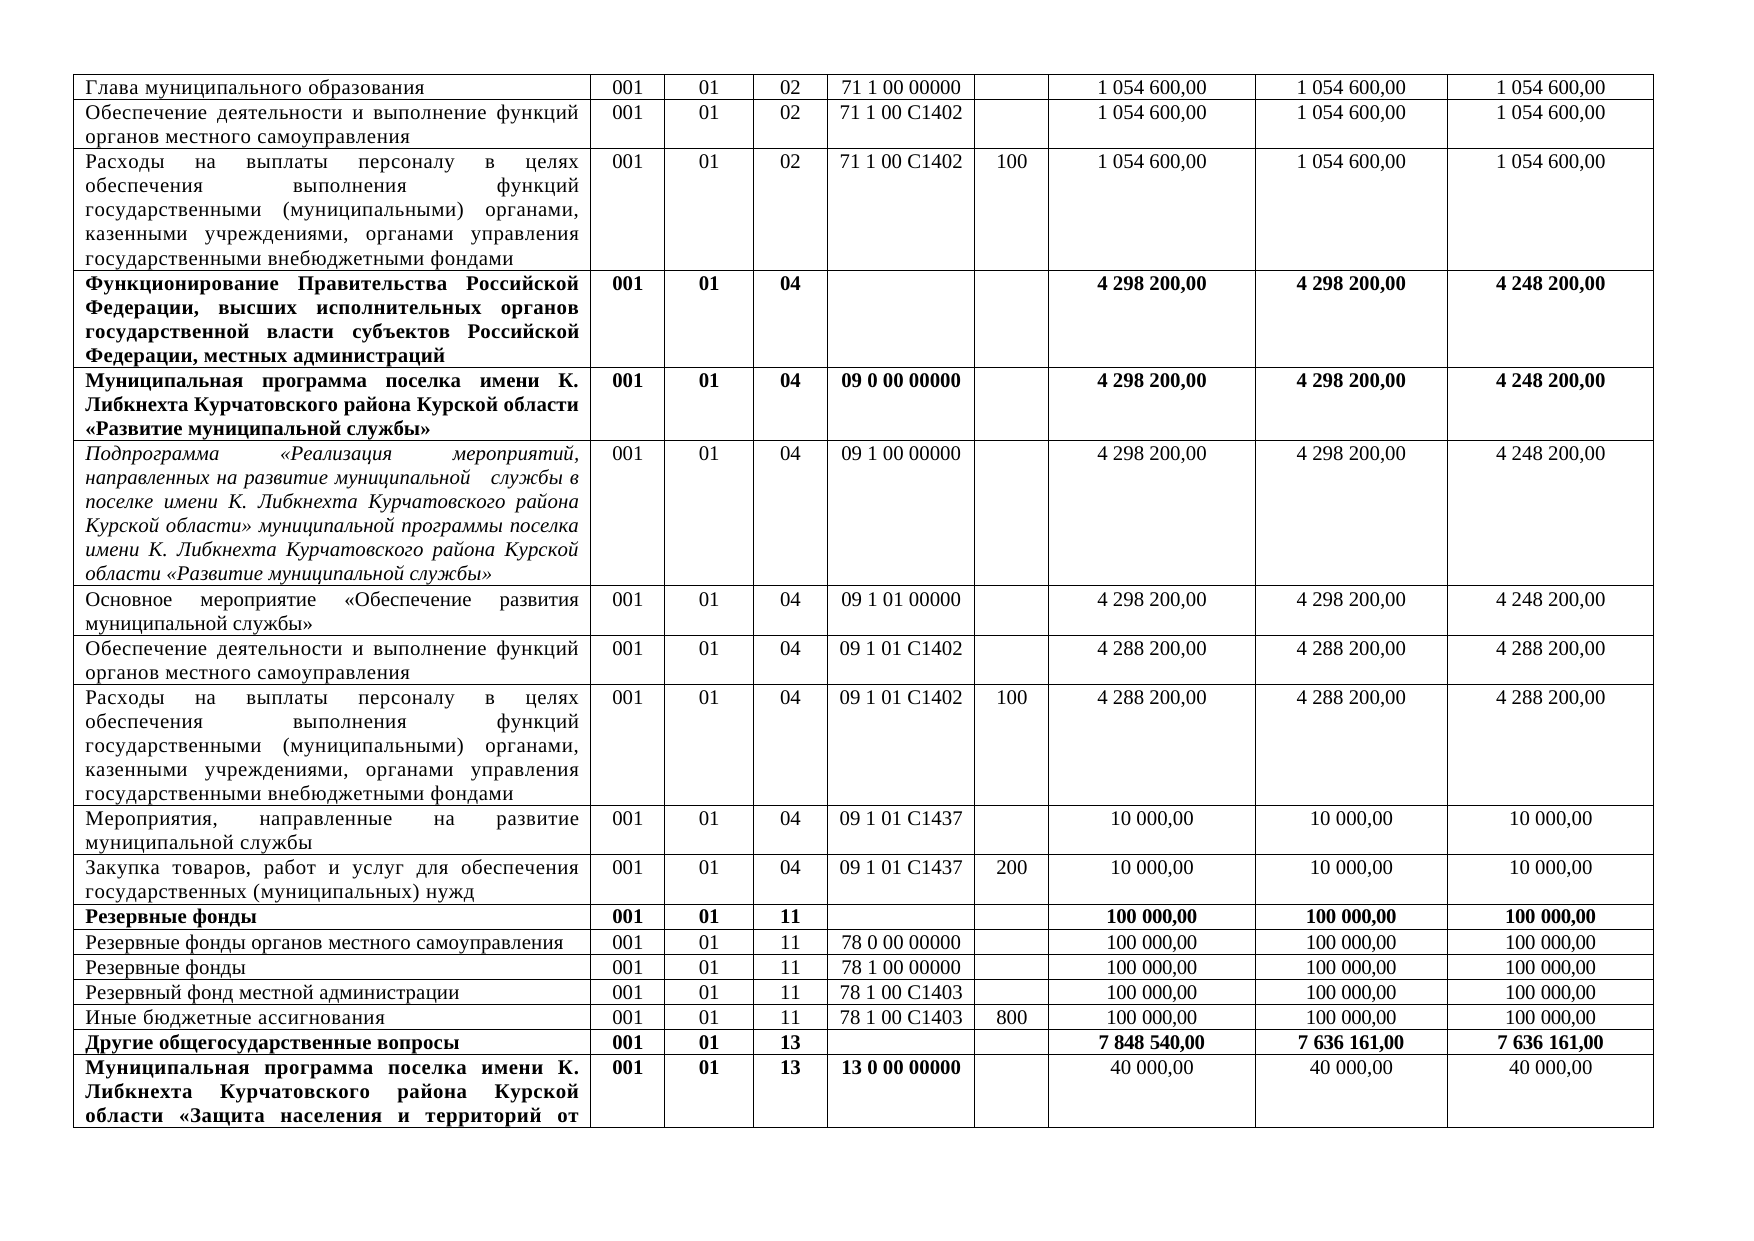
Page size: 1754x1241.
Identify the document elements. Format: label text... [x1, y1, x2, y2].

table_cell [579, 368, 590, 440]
table_cell 09 1 01 С1437 [828, 806, 974, 854]
table_cell 04 [754, 855, 827, 903]
table_cell 100 000,00 [1256, 1005, 1447, 1029]
table_cell 1 054 600,00 [1049, 100, 1255, 148]
table_cell 1 054 600,00 [1256, 75, 1447, 99]
table_cell 200 [975, 855, 1048, 903]
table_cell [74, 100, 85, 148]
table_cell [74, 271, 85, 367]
table_cell 4 298 200,00 [1049, 441, 1255, 585]
table_cell 40 000,00 [1448, 1055, 1653, 1127]
table_cell 001 [591, 149, 664, 269]
table_cell 10 000,00 [1448, 806, 1653, 854]
table_cell 4 298 200,00 [1256, 441, 1447, 585]
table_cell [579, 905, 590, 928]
table_cell [1037, 980, 1048, 1004]
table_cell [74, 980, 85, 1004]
table_cell 01 [665, 806, 753, 854]
table_cell 71 1 00 С1402 [828, 100, 974, 148]
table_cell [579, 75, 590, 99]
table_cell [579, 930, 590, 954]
table_cell 09 0 00 00000 [828, 368, 974, 440]
table_cell 4 298 200,00 [1049, 271, 1255, 367]
table_cell 04 [754, 271, 827, 367]
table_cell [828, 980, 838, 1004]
table_cell 100 000,00 [1256, 980, 1447, 1004]
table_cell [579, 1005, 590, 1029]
table_cell 10 000,00 [1049, 855, 1255, 903]
table_cell 100 [975, 685, 1048, 805]
table_cell [1037, 1030, 1048, 1054]
table_cell 4 298 200,00 [1256, 271, 1447, 367]
table_cell [975, 1030, 986, 1054]
table_cell [1037, 955, 1048, 979]
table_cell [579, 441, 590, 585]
table_cell 1 054 600,00 [1256, 100, 1447, 148]
table_cell 09 1 01 С1402 [828, 636, 974, 684]
table_cell [975, 271, 1048, 367]
table_cell 01 [665, 636, 753, 684]
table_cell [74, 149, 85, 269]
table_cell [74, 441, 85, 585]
table_cell 04 [754, 441, 827, 585]
table_cell [975, 905, 986, 928]
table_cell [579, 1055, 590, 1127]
table_cell 001 [591, 368, 664, 440]
table_cell 1 054 600,00 [1448, 149, 1653, 269]
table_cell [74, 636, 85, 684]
table_cell 01 [665, 441, 753, 585]
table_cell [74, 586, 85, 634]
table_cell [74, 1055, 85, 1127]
table_cell 01 [665, 100, 753, 148]
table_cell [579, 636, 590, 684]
table_cell 10 000,00 [1256, 855, 1447, 903]
table_cell 4 288 200,00 [1448, 636, 1653, 684]
table_cell 4 298 200,00 [1049, 586, 1255, 634]
table_cell 10 000,00 [1049, 806, 1255, 854]
table_cell [975, 930, 986, 954]
table_cell 4 298 200,00 [1256, 368, 1447, 440]
table_cell 001 [591, 806, 664, 854]
table_cell 4 248 200,00 [1448, 441, 1653, 585]
table_cell [975, 1055, 1048, 1127]
table_cell 100 000,00 [1448, 980, 1653, 1004]
table_cell 001 [591, 586, 664, 634]
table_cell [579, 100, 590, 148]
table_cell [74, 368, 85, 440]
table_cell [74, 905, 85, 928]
table_cell 10 000,00 [1448, 855, 1653, 903]
table_cell 100 000,00 [1049, 980, 1255, 1004]
table_cell 4 248 200,00 [1448, 586, 1653, 634]
table_cell 09 1 01 С1402 [828, 685, 974, 805]
table_cell [975, 441, 1048, 585]
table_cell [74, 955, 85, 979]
table_cell 10 000,00 [1256, 806, 1447, 854]
table_cell 71 1 00 С1402 [828, 149, 974, 269]
table_cell [828, 271, 974, 367]
table_cell 40 000,00 [1049, 1055, 1255, 1127]
table_cell 001 [591, 271, 664, 367]
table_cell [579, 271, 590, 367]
table_cell 100 000,00 [1049, 955, 1255, 979]
table_cell 04 [754, 368, 827, 440]
table_cell [975, 586, 1048, 634]
table_cell 01 [665, 149, 753, 269]
table_cell 1 054 600,00 [1049, 75, 1255, 99]
table_cell 4 288 200,00 [1448, 685, 1653, 805]
table_cell 1 054 600,00 [1448, 75, 1653, 99]
table_cell 100 000,00 [1448, 1005, 1653, 1029]
table_cell [975, 100, 1048, 148]
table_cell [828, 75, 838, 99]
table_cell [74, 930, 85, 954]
table_cell 09 1 00 00000 [828, 441, 974, 585]
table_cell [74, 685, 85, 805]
table_cell 01 [665, 1055, 753, 1127]
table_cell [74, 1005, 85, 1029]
table_cell [828, 905, 838, 928]
table_cell 001 [591, 685, 664, 805]
table_cell 04 [754, 636, 827, 684]
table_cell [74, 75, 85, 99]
table_cell 13 [754, 1055, 827, 1127]
table_cell 1 054 600,00 [1256, 149, 1447, 269]
table_cell [975, 636, 1048, 684]
table_cell 04 [754, 685, 827, 805]
table_cell [963, 905, 974, 928]
table_cell 01 [665, 586, 753, 634]
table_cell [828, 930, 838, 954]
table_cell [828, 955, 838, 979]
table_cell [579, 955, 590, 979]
table_cell 01 [665, 685, 753, 805]
table_cell 001 [591, 855, 664, 903]
table_cell 01 [665, 368, 753, 440]
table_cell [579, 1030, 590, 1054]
table_cell 100 000,00 [1448, 955, 1653, 979]
table_cell 4 298 200,00 [1049, 368, 1255, 440]
table_cell 1 054 600,00 [1448, 100, 1653, 148]
table_cell 4 298 200,00 [1256, 586, 1447, 634]
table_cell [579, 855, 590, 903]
table_cell [1037, 930, 1048, 954]
table_cell 04 [754, 586, 827, 634]
table_cell 13 0 00 00000 [828, 1055, 974, 1127]
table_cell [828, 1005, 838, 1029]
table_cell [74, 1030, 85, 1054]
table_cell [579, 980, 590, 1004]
table_cell 001 [591, 441, 664, 585]
table_cell 4 288 200,00 [1256, 685, 1447, 805]
table_cell 100 000,00 [1049, 1005, 1255, 1029]
table_cell [975, 955, 986, 979]
table_cell [828, 1030, 838, 1054]
table_cell 001 [591, 636, 664, 684]
table_cell 4 288 200,00 [1049, 685, 1255, 805]
table_cell 01 [665, 855, 753, 903]
table_cell 01 [665, 271, 753, 367]
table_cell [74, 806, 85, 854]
table_cell 001 [591, 100, 664, 148]
table_cell 4 288 200,00 [1256, 636, 1447, 684]
table_cell 02 [754, 100, 827, 148]
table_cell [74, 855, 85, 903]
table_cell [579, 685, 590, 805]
table_cell [975, 980, 986, 1004]
table_cell 100 000,00 [1256, 955, 1447, 979]
table_cell 02 [754, 149, 827, 269]
table_cell 09 1 01 С1437 [828, 855, 974, 903]
table_cell 4 288 200,00 [1049, 636, 1255, 684]
table_cell 04 [754, 806, 827, 854]
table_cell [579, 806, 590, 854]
table_cell [1037, 905, 1048, 928]
table_cell 1 054 600,00 [1049, 149, 1255, 269]
table_cell 001 [591, 1055, 664, 1127]
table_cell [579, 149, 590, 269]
table_cell [963, 1030, 974, 1054]
table_cell [975, 806, 1048, 854]
table_cell [975, 75, 986, 99]
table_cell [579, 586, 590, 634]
table_cell 100 [975, 149, 1048, 269]
table_cell 4 248 200,00 [1448, 368, 1653, 440]
table_cell [975, 368, 1048, 440]
table_cell 40 000,00 [1256, 1055, 1447, 1127]
table_cell 09 1 01 00000 [828, 586, 974, 634]
table_cell 4 248 200,00 [1448, 271, 1653, 367]
table_cell [1037, 75, 1048, 99]
